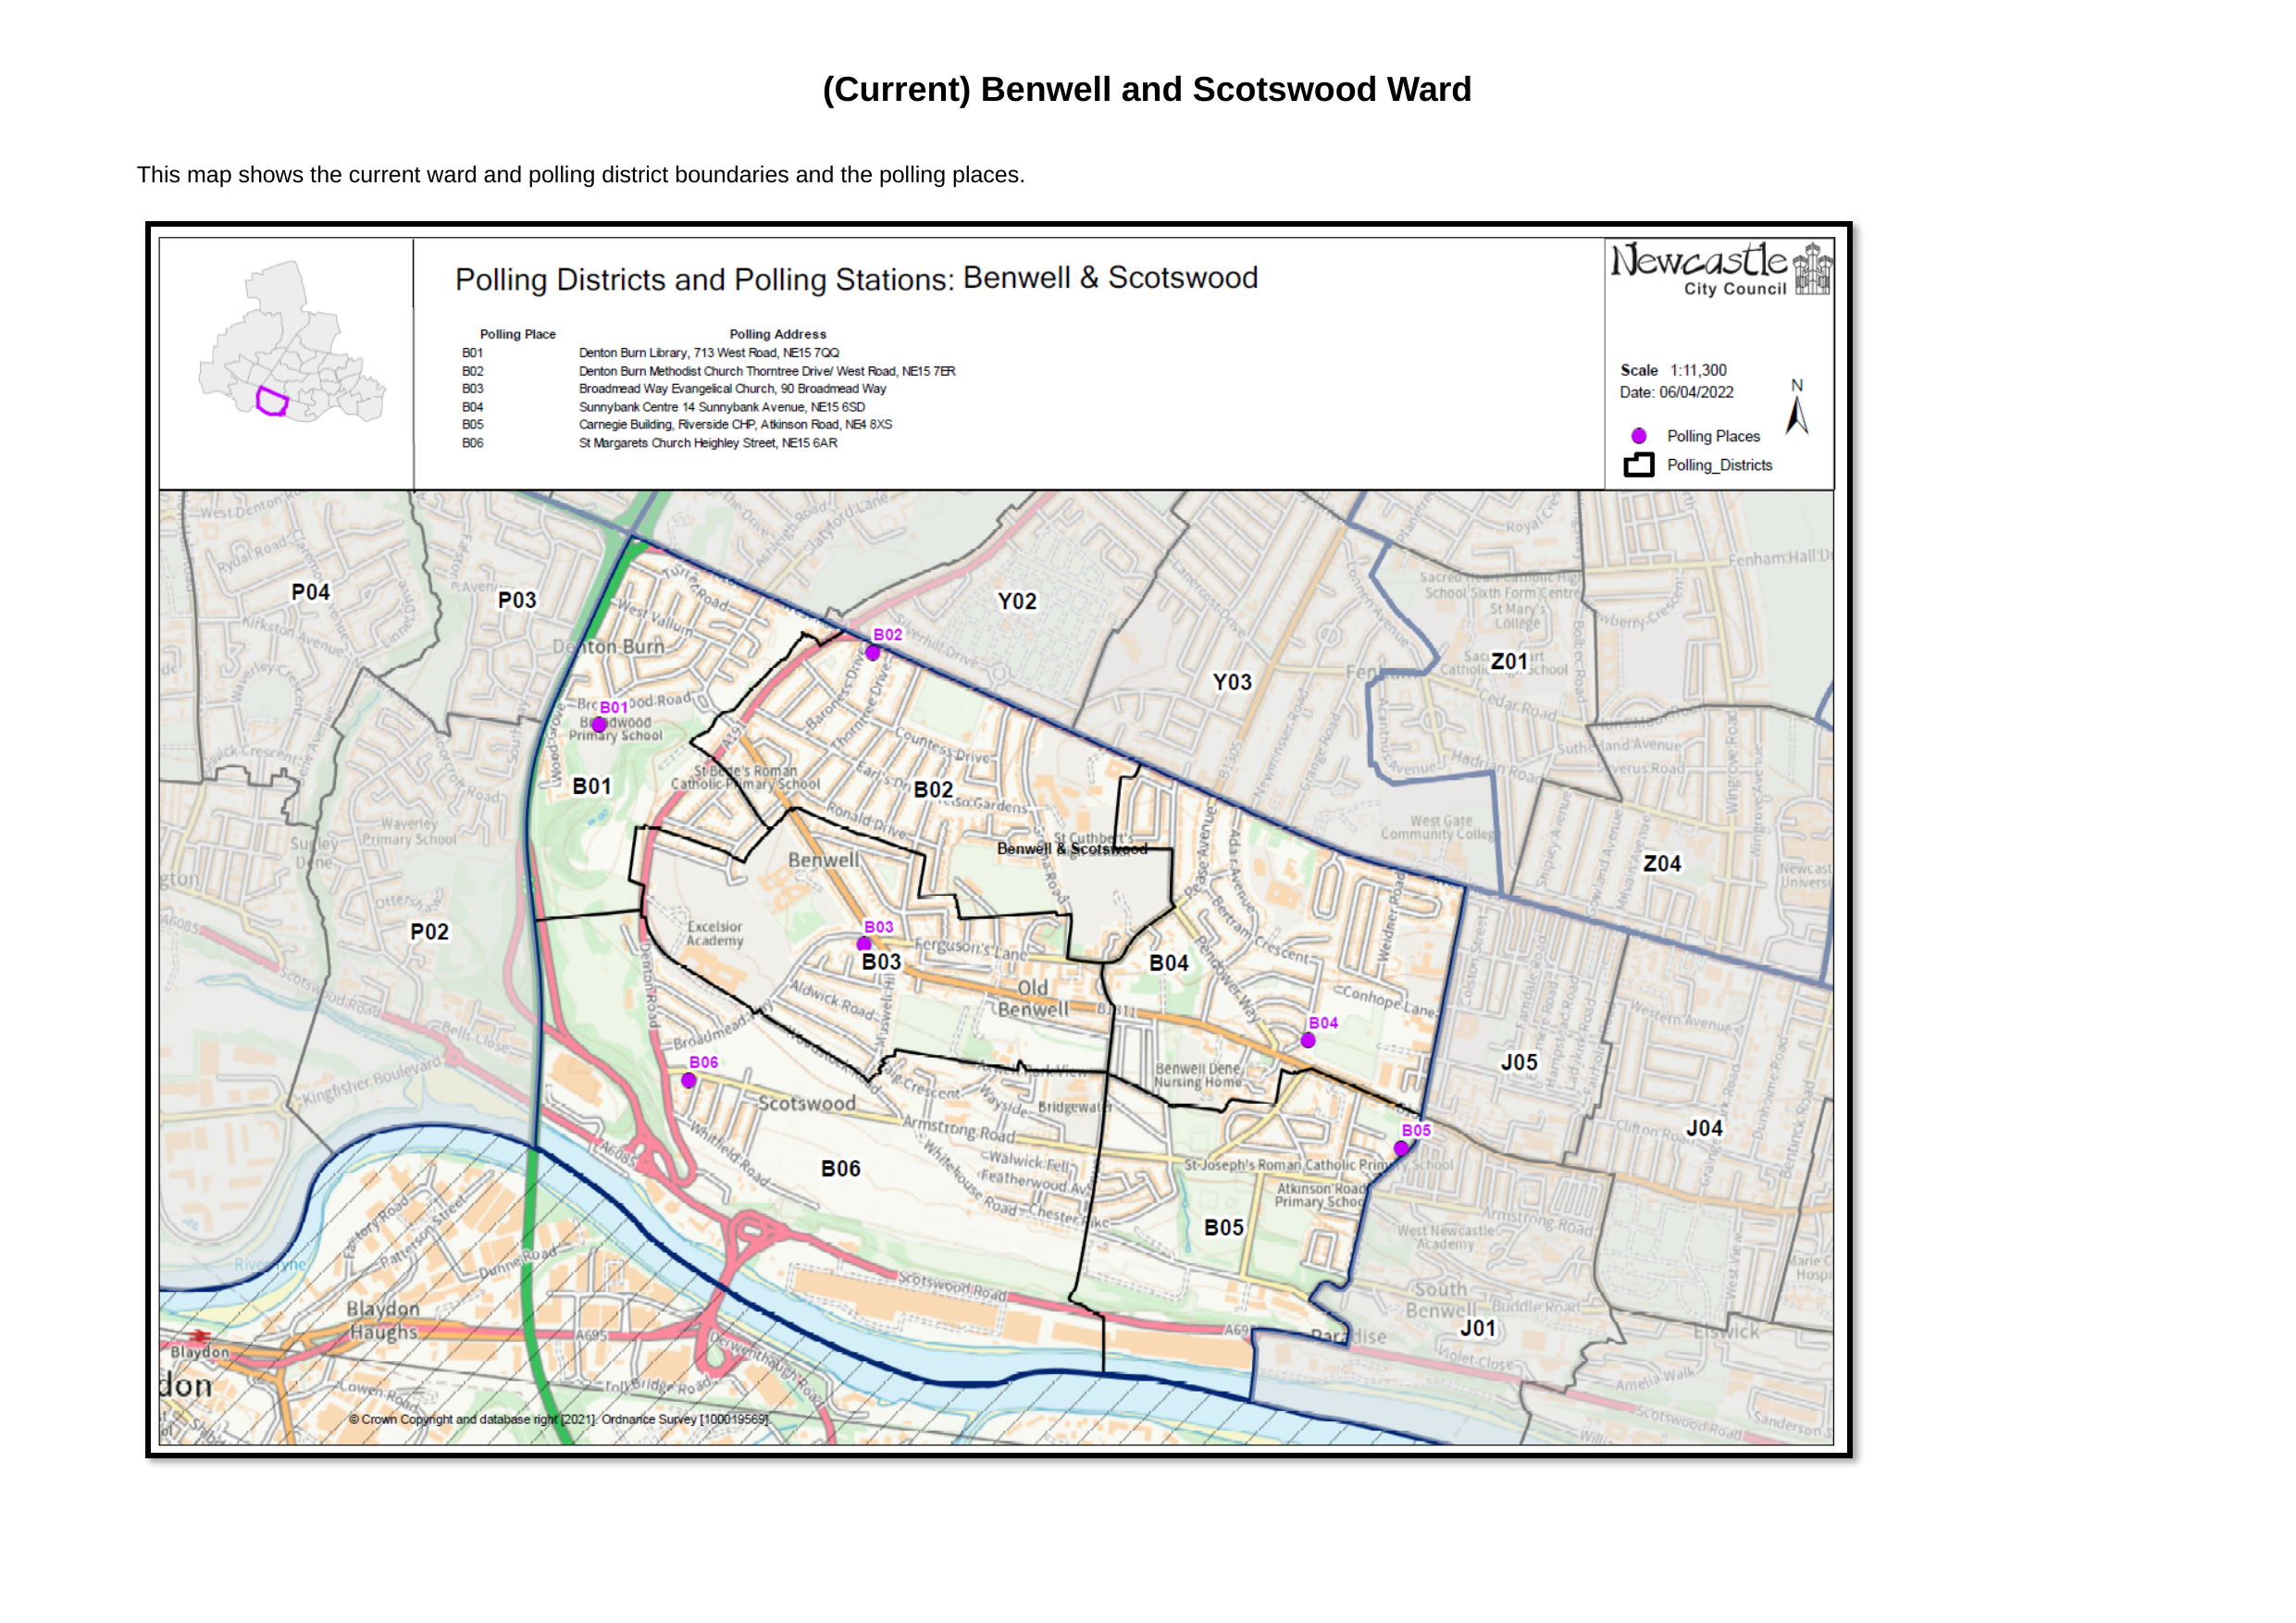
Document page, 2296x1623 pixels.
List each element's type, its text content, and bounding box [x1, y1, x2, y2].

text This map shows the current ward and polling district boundaries and the polling places. [137, 161, 2159, 188]
picture [151, 227, 1847, 1453]
text (Current) Benwell and Scotswood Ward [137, 68, 2159, 108]
